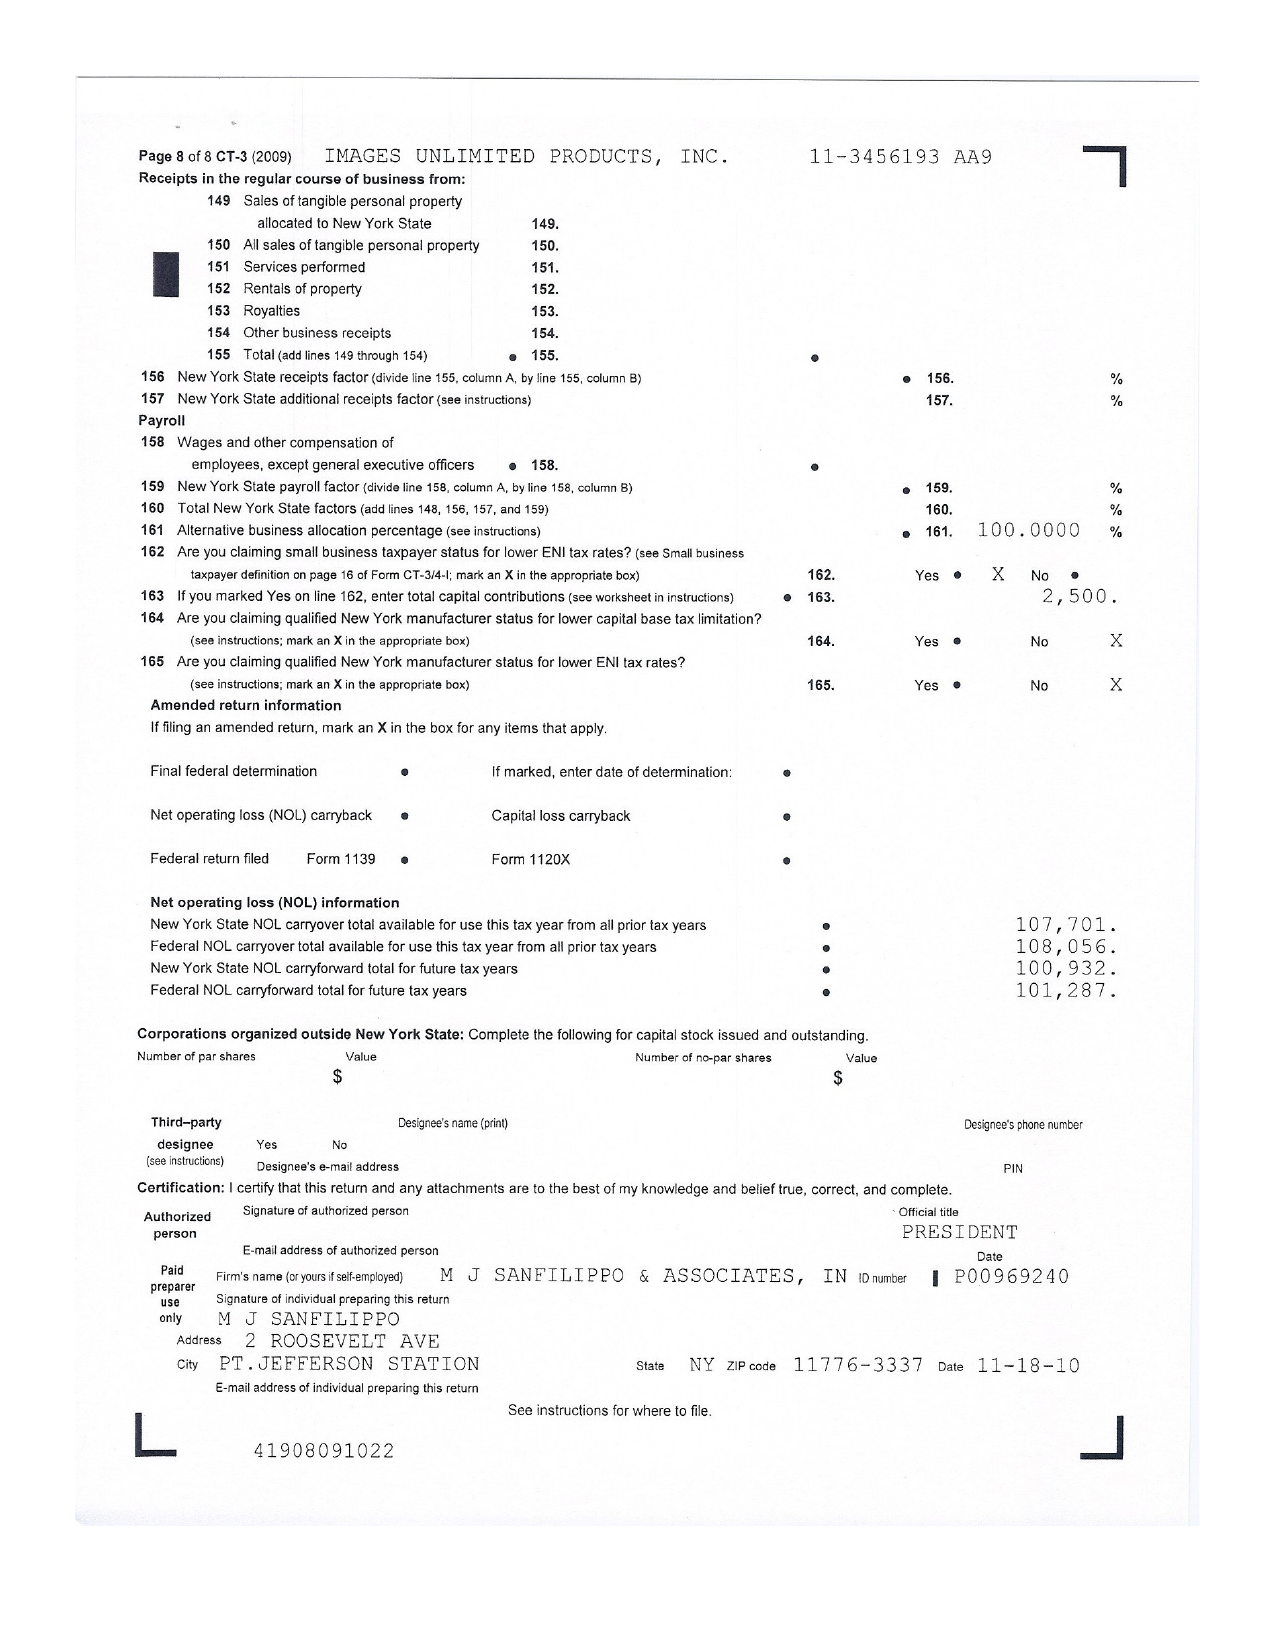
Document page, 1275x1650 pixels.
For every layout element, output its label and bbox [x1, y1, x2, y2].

picture [75, 75, 1200, 1526]
